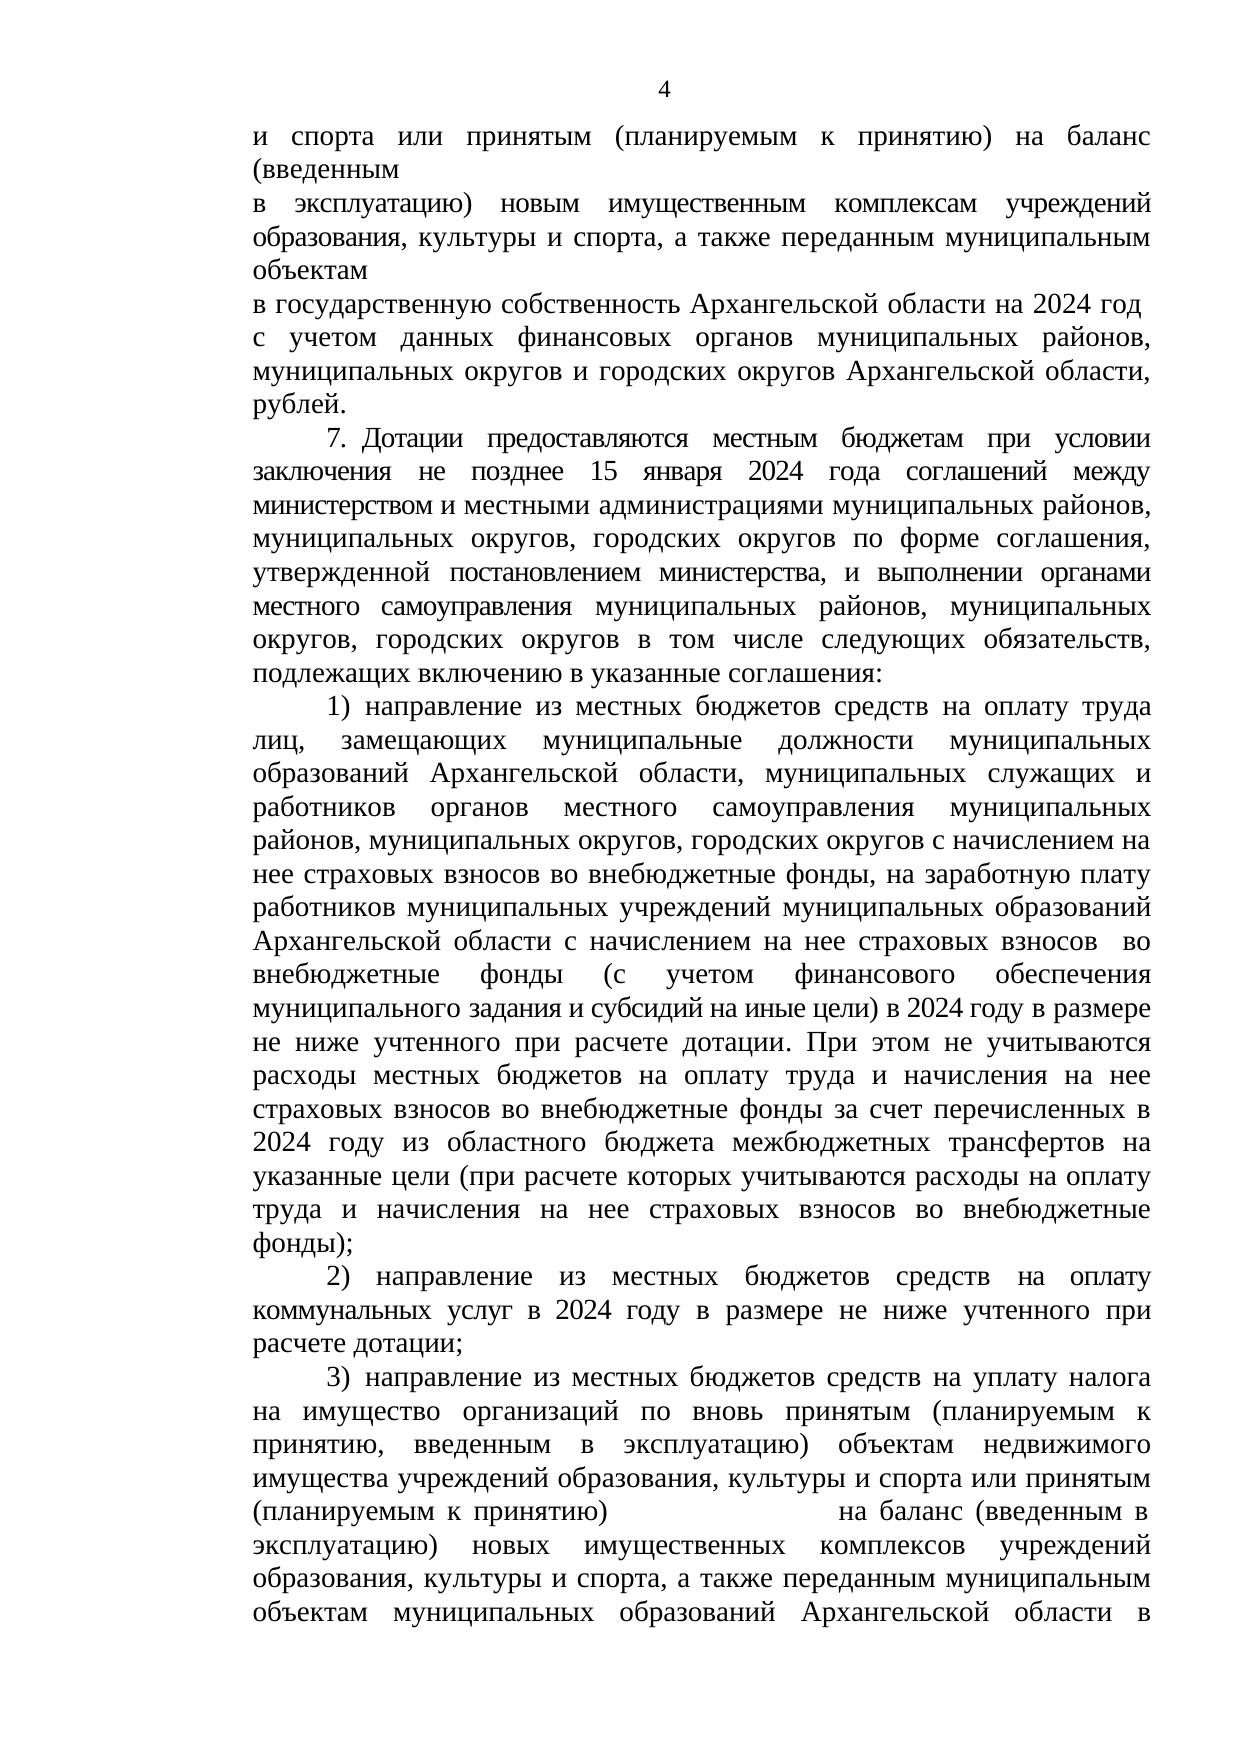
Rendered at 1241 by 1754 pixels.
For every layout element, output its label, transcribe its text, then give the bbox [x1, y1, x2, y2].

text 1) направление из местных бюджетов средств на оплату труда лиц, замещающих муниципальные должности муниципальных образований Архангельской области, муниципальных служащих и работников органов местного самоуправления муниципальных районов, муниципальных округов, городских округов с начислением на нее страховых взносов во внебюджетные фонды, на заработную плату работников муниципальных учреждений муниципальных образований Архангельской области с начислением на нее страховых взносов во внебюджетные фонды (с учетом финансового обеспечения муниципального задания и субсидий на иные цели) в 2024 году в размере не ниже учтенного при расчете дотации. При этом не учитываются расходы местных бюджетов на оплату труда и начисления на нее страховых взносов во внебюджетные фонды за счет перечисленных в 2024 году из областного бюджета межбюджетных трансфертов на указанные цели (при расчете которых учитываются расходы на оплату труда и начисления на нее страховых взносов во внебюджетные фонды); [252, 688, 1152, 1258]
text 2) направление из местных бюджетов средств на оплату коммунальных услуг в 2024 году в размере не ниже учтенного при расчете дотации; [252, 1258, 1152, 1359]
text 7. Дотации предоставляются местным бюджетам при условии заключения не позднее 15 января 2024 года соглашений между министерством и местными администрациями муниципальных районов, муниципальных округов, городских округов по форме соглашения, утвержденной постановлением министерства, и выполнении органами местного самоуправления муниципальных районов, муниципальных округов, городских округов в том числе следующих обязательств, подлежащих включению в указанные соглашения: [252, 420, 1152, 688]
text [252, 118, 1152, 420]
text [252, 1359, 1152, 1627]
